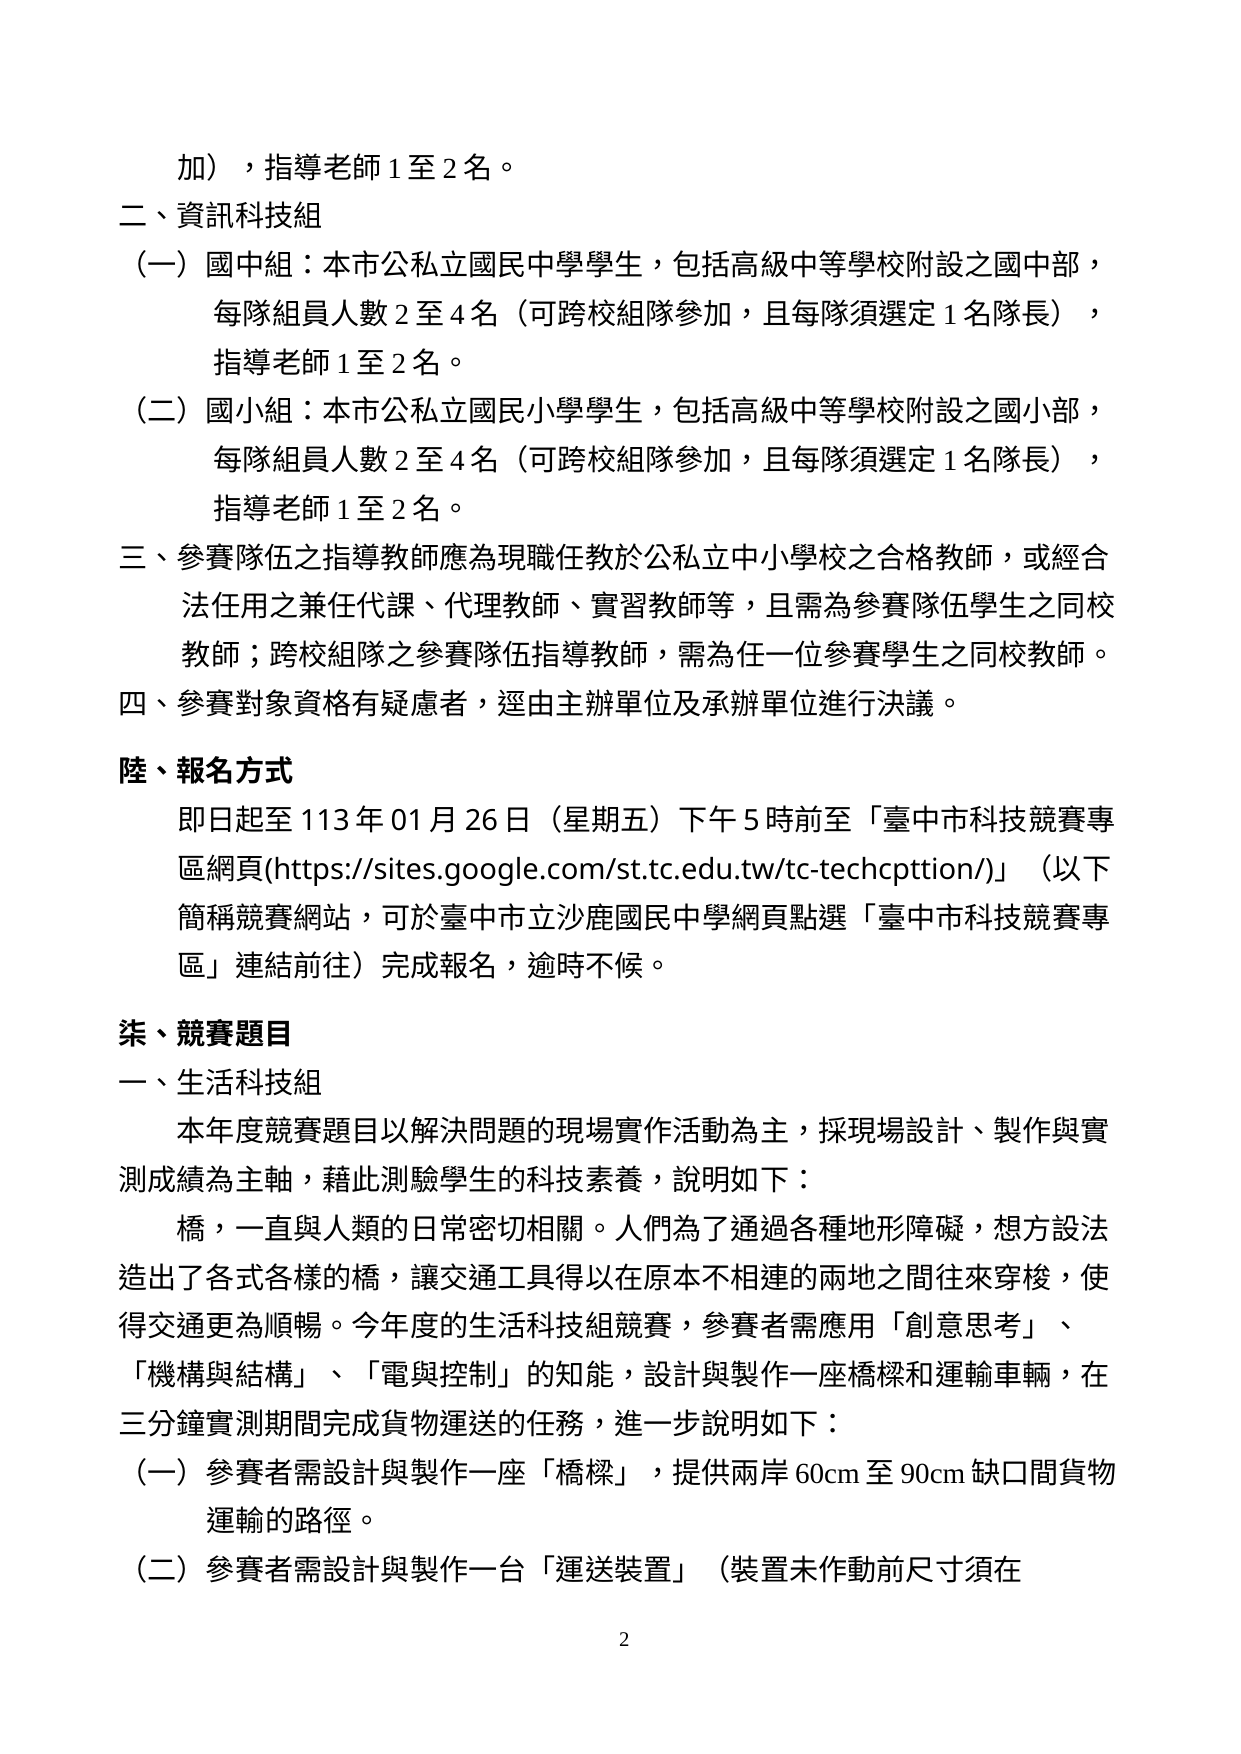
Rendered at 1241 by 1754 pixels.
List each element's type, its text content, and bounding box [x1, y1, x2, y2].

text 陸、報名方式 [118, 745, 1122, 793]
text 三、參賽隊伍之指導教師應為現職任教於公私立中小學校之合格教師，或經合法任用之兼任代課、代理教師、實習教師等，且需為參賽隊伍學生之同校教師；跨校組隊之參賽隊伍指導教師，需為任一位參賽學生之同校教師。 [118, 531, 1122, 677]
text 一、生活科技組 [118, 1056, 1122, 1105]
text （一）參賽者需設計與製作一座「橋樑」，提供兩岸60cm至90cm缺口間貨物運輸的路徑。 [118, 1446, 1122, 1543]
text 即日起至113年01月26日（星期五）下午5時前至「臺中市科技競賽專區網頁(https://sites.google.com/st.tc.edu.tw/tc-techcpttion/)」（以下簡稱競賽網站，可於臺中市立沙鹿國民中學網頁點選「臺中市科技競賽專區」連結前往）完成報名，逾時不候。 [177, 793, 1122, 988]
text 二、資訊科技組 [118, 190, 1122, 238]
text 柒、競賽題目 [118, 1007, 1122, 1056]
text 四、參賽對象資格有疑慮者，逕由主辦單位及承辦單位進行決議。 [118, 677, 1122, 726]
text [177, 141, 1122, 190]
text （一）國中組：本市公私立國民中學學生，包括高級中等學校附設之國中部，每隊組員人數2至4名（可跨校組隊參加，且每隊須選定1名隊長），指導老師1至2名。 [118, 238, 1122, 385]
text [118, 1543, 1122, 1592]
text 本年度競賽題目以解決問題的現場實作活動為主，採現場設計、製作與實測成績為主軸，藉此測驗學生的科技素養，說明如下： [118, 1105, 1122, 1202]
text （二）國小組：本市公私立國民小學學生，包括高級中等學校附設之國小部，每隊組員人數2至4名（可跨校組隊參加，且每隊須選定1名隊長），指導老師1至2名。 [118, 385, 1122, 531]
text 橋，一直與人類的日常密切相關。人們為了通過各種地形障礙，想方設法造出了各式各樣的橋，讓交通工具得以在原本不相連的兩地之間往來穿梭，使得交通更為順暢。今年度的生活科技組競賽，參賽者需應用「創意思考」、「機構與結構」、「電與控制」的知能，設計與製作一座橋樑和運輸車輛，在三分鐘實測期間完成貨物運送的任務，進一步說明如下： [118, 1202, 1122, 1446]
